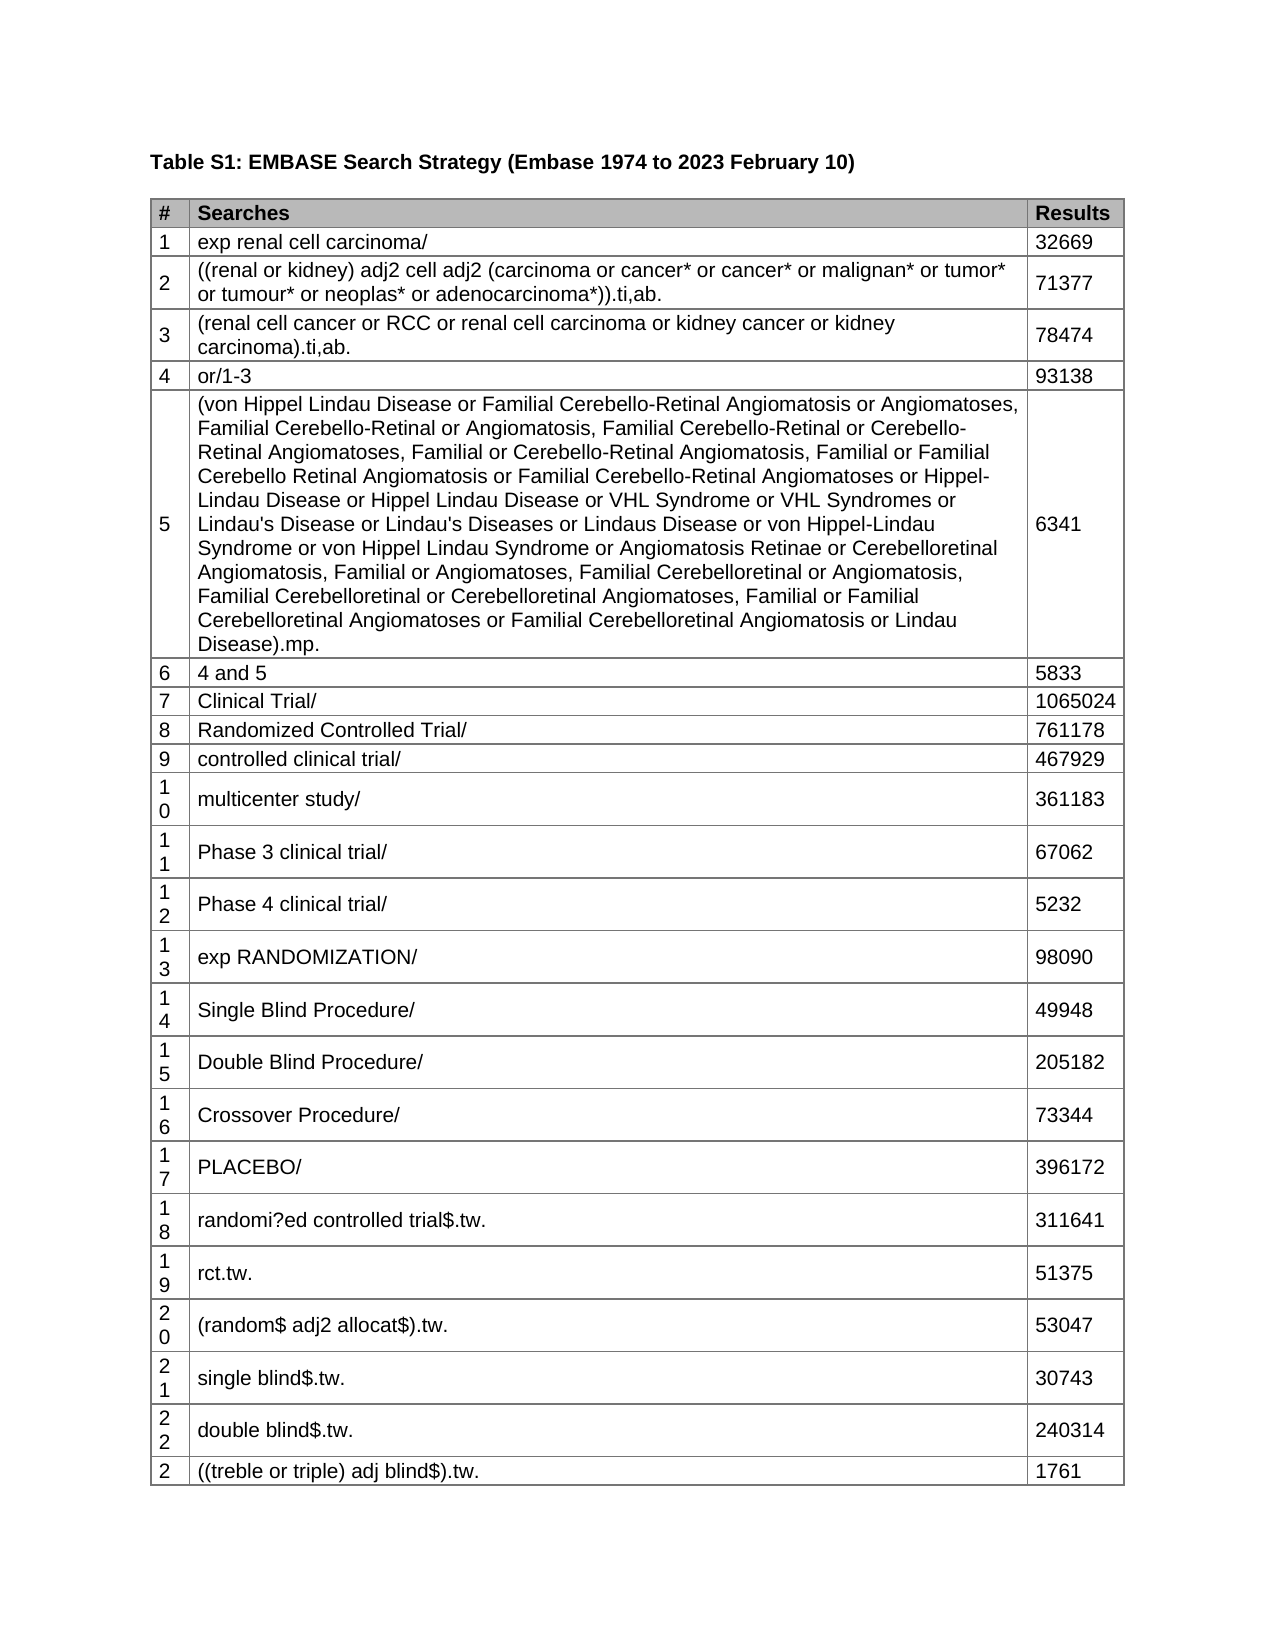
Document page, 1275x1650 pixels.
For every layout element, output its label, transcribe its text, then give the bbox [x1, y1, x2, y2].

table_cell 467929 [1028, 745, 1123, 772]
table_cell ((renal or kidney) adj2 cell adj2 (carcinoma or cancer* or cancer* or malignan* or tumor* or tumour* or neoplas* or adenocarcinoma*)).ti,ab. [190, 257, 1027, 308]
table_cell multicenter study/ [190, 773, 1027, 824]
table_cell 15 [152, 1037, 189, 1087]
table_cell 8 [152, 716, 189, 743]
table_cell 311641 [1028, 1194, 1123, 1245]
table_cell 361183 [1028, 773, 1123, 824]
table_cell 4 and 5 [190, 659, 1027, 686]
table_cell 73344 [1028, 1089, 1123, 1140]
table_header Searches [190, 200, 1027, 227]
table_cell 5833 [1028, 659, 1123, 686]
table_cell 78474 [1028, 310, 1123, 360]
table_cell controlled clinical trial/ [190, 745, 1027, 772]
table_cell 205182 [1028, 1037, 1123, 1087]
table_cell 51375 [1028, 1247, 1123, 1298]
table_cell double blind$.tw. [190, 1405, 1027, 1456]
table_cell 1 [152, 228, 189, 255]
table_cell 71377 [1028, 257, 1123, 308]
table_cell 98090 [1028, 931, 1123, 982]
table_cell 3 [152, 310, 189, 360]
table_cell 16 [152, 1089, 189, 1140]
table_cell 11 [152, 826, 189, 877]
table_cell rct.tw. [190, 1247, 1027, 1298]
table_cell 17 [152, 1142, 189, 1193]
table_cell 20 [152, 1300, 189, 1351]
table_cell (renal cell cancer or RCC or renal cell carcinoma or kidney cancer or kidney carcinoma).ti,ab. [190, 310, 1027, 360]
table_cell exp renal cell carcinoma/ [190, 228, 1027, 255]
table_cell 2 [152, 257, 189, 308]
table_cell 4 [152, 362, 189, 389]
table_cell 240314 [1028, 1405, 1123, 1456]
table_cell 21 [152, 1352, 189, 1403]
table_cell Clinical Trial/ [190, 688, 1027, 714]
table_cell 13 [152, 931, 189, 982]
table_cell (von Hippel Lindau Disease or Familial Cerebello-Retinal Angiomatosis or Angiomatoses, Familial Cerebello-Retinal or Angiomatosis, Familial Cerebello-Retinal or Cerebello-Retinal Angiomatoses, Familial or Cerebello-Retinal Angiomatosis, Familial or Familial Cerebello Retinal Angiomatosis or Familial Cerebello-Retinal Angiomatoses or Hippel-Lindau Disease or Hippel Lindau Disease or VHL Syndrome or VHL Syndromes or Lindau's Disease or Lindau's Diseases or Lindaus Disease or von Hippel-Lindau Syndrome or von Hippel Lindau Syndrome or Angiomatosis Retinae or Cerebelloretinal Angiomatosis, Familial or Angiomatoses, Familial Cerebelloretinal or Angiomatosis, Familial Cerebelloretinal or Cerebelloretinal Angiomatoses, Familial or Familial Cerebelloretinal Angiomatoses or Familial Cerebelloretinal Angiomatosis or Lindau Disease).mp. [190, 391, 1027, 657]
table_cell 14 [152, 984, 189, 1035]
table_cell Phase 4 clinical trial/ [190, 879, 1027, 930]
table_cell 10 [152, 773, 189, 824]
table_cell 53047 [1028, 1300, 1123, 1351]
table_cell 30743 [1028, 1352, 1123, 1403]
table_cell 9 [152, 745, 189, 772]
table_cell 19 [152, 1247, 189, 1298]
table_cell 5232 [1028, 879, 1123, 930]
table_cell 396172 [1028, 1142, 1123, 1193]
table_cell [190, 1457, 1027, 1484]
table_cell 32669 [1028, 228, 1123, 255]
table_cell 23 [152, 1457, 189, 1484]
table_cell or/1-3 [190, 362, 1027, 389]
table_cell randomi?ed controlled trial$.tw. [190, 1194, 1027, 1245]
table_cell 6341 [1028, 391, 1123, 657]
table_cell PLACEBO/ [190, 1142, 1027, 1193]
table_cell 7 [152, 688, 189, 714]
table_cell 12 [152, 879, 189, 930]
table_cell 18 [152, 1194, 189, 1245]
table_cell 67062 [1028, 826, 1123, 877]
table_cell 761178 [1028, 716, 1123, 743]
table_cell single blind$.tw. [190, 1352, 1027, 1403]
table_cell exp RANDOMIZATION/ [190, 931, 1027, 982]
table_cell Randomized Controlled Trial/ [190, 716, 1027, 743]
table_cell 5 [152, 391, 189, 657]
table_cell Double Blind Procedure/ [190, 1037, 1027, 1087]
table_cell Phase 3 clinical trial/ [190, 826, 1027, 877]
table_cell 93138 [1028, 362, 1123, 389]
table_cell 6 [152, 659, 189, 686]
table_cell (random$ adj2 allocat$).tw. [190, 1300, 1027, 1351]
text Table S1: EMBASE Search Strategy (Embase 1974 to 2023 February 10) [150, 150, 1125, 174]
table_cell 22 [152, 1405, 189, 1456]
table_cell 1761 [1028, 1457, 1123, 1484]
table_header # [152, 200, 189, 227]
table_cell Single Blind Procedure/ [190, 984, 1027, 1035]
table_cell 49948 [1028, 984, 1123, 1035]
table_cell Crossover Procedure/ [190, 1089, 1027, 1140]
table_header Results [1028, 200, 1123, 227]
table_cell 1065024 [1028, 688, 1123, 714]
